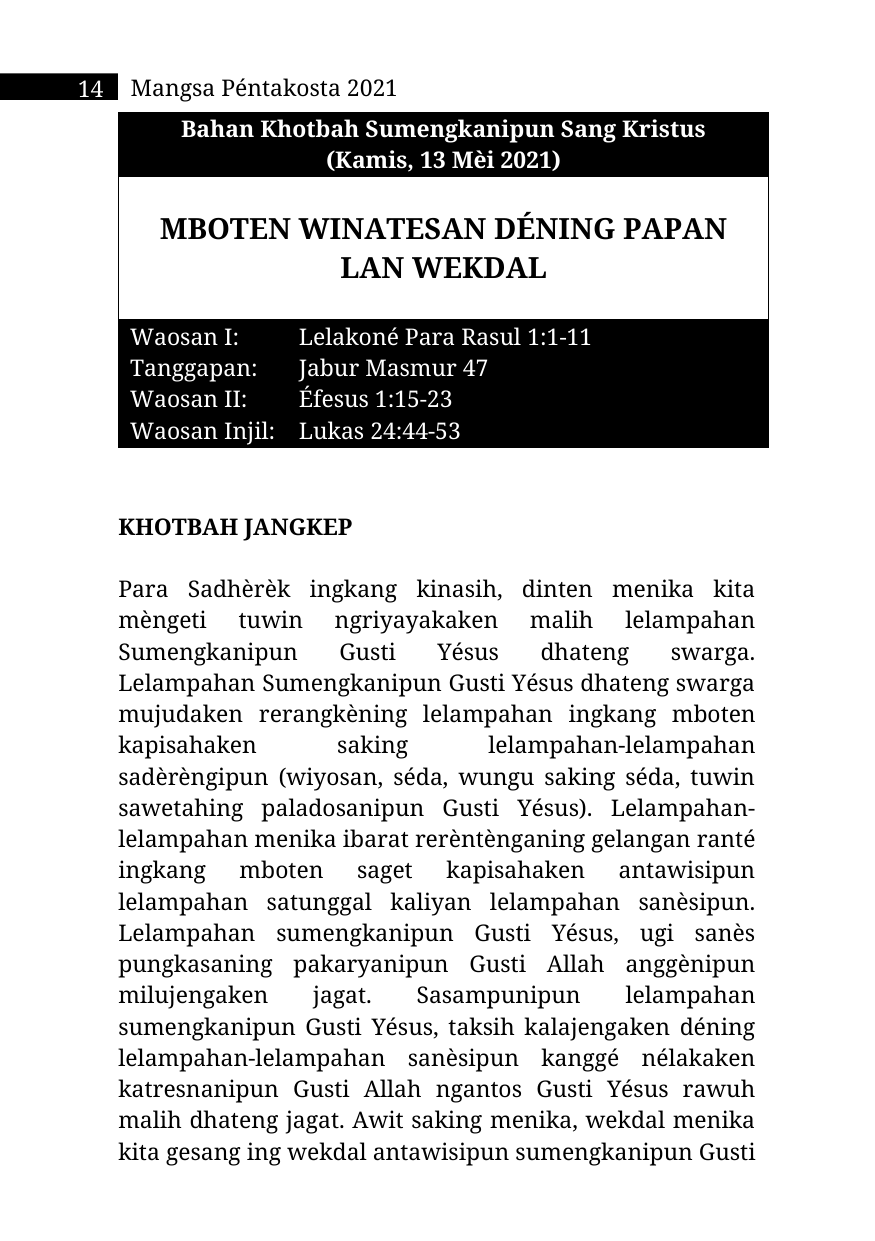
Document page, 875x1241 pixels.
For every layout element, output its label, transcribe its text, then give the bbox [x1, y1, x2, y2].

table_cell Waosan I: Lelakoné Para Rasul 1:1-11 Tanggapan: Jabur Masmur 47 Waosan II: Éfesus 1:15-23 Waosan Injil: Lukas 24:44-53 [119, 320, 768, 447]
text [118, 573, 756, 1167]
table_header Bahan Khotbah Sumengkanipun Sang Kristus (Kamis, 13 Mèi 2021) [119, 113, 768, 176]
table_cell MBOTEN WINATESAN DÉNING PAPAN LAN WEKDAL [119, 177, 768, 319]
text KHOTBAH JANGKEP [118, 511, 756, 542]
